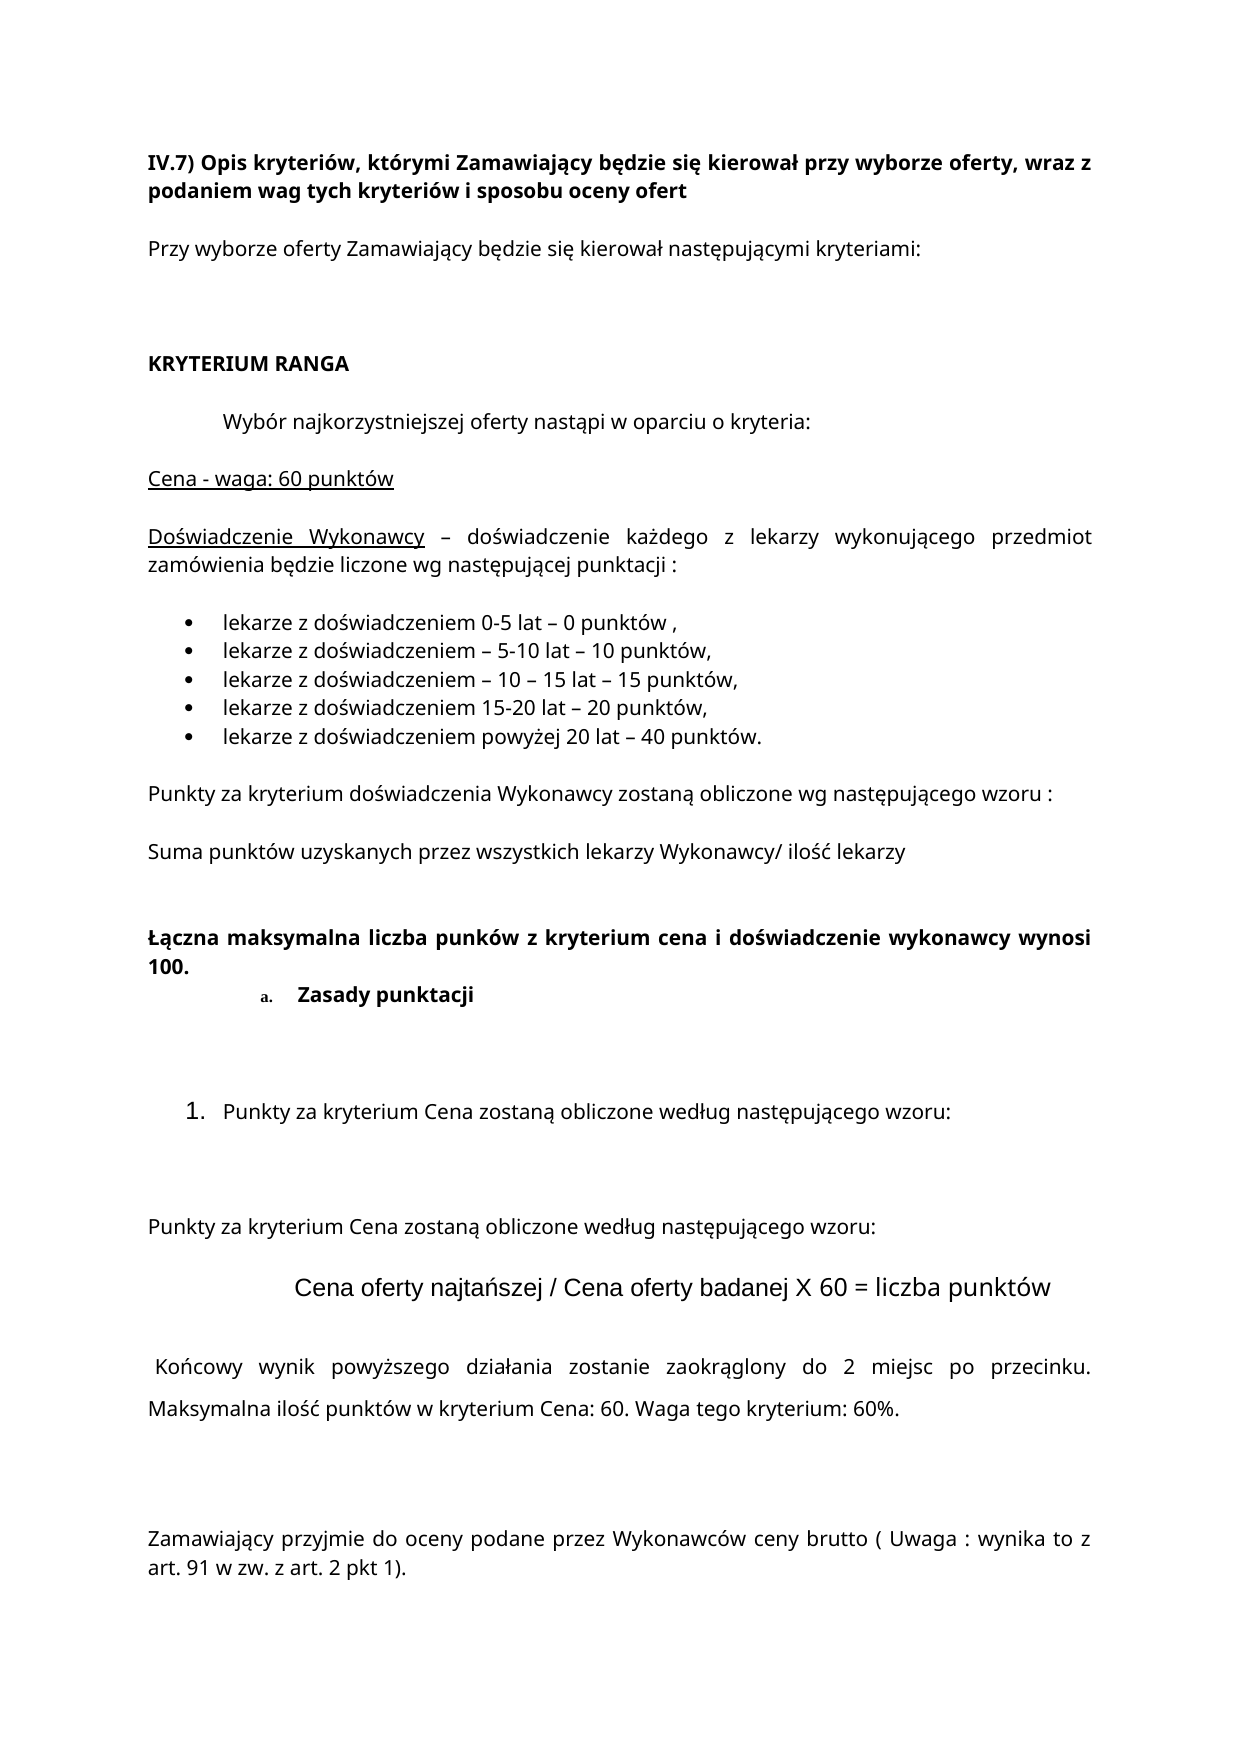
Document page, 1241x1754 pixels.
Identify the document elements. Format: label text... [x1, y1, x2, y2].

text Cena - waga: 60 punktów [148, 464, 1093, 493]
list lekarze z doświadczeniem – 10 – 15 lat – 15 punktów, [185, 665, 1093, 693]
text Punkty za kryterium doświadczenia Wykonawcy zostaną obliczone wg następującego wzoru : [148, 779, 1093, 808]
list Punkty za kryterium Cena zostaną obliczone według następującego wzoru: [185, 1096, 1093, 1125]
text Końcowy wynik powyższego działania zostanie zaokrąglony do 2 miejsc po przecinku. Maksymalna ilość punktów w kryterium Cena: 60. Waga tego kryterium: 60%. [148, 1351, 1093, 1423]
text Wybór najkorzystniejszej oferty nastąpi w oparciu o kryteria: [223, 407, 1093, 435]
text KRYTERIUM RANGA [148, 349, 1093, 378]
list lekarze z doświadczeniem – 5-10 lat – 10 punktów, [185, 636, 1093, 665]
text Cena oferty najtańszej / Cena oferty badanej X 60 = liczba punktów [148, 1270, 1093, 1304]
text Suma punktów uzyskanych przez wszystkich lekarzy Wykonawcy/ ilość lekarzy [148, 837, 1093, 865]
list lekarze z doświadczeniem powyżej 20 lat – 40 punktów. [185, 722, 1093, 750]
text Doświadczenie Wykonawcy – doświadczenie każdego z lekarzy wykonującego przedmiot zamówienia będzie liczone wg następującej punktacji : [148, 522, 1093, 579]
text Punkty za kryterium Cena zostaną obliczone według następującego wzoru: [148, 1212, 1093, 1241]
text Zamawiający przyjmie do oceny podane przez Wykonawców ceny brutto ( Uwaga : wynika to z art. 91 w zw. z art. 2 pkt 1). [148, 1524, 1093, 1581]
text Przy wyborze oferty Zamawiający będzie się kierował następującymi kryteriami: [148, 234, 1093, 262]
list lekarze z doświadczeniem 0-5 lat – 0 punktów , [185, 608, 1093, 636]
text Łączna maksymalna liczba punków z kryterium cena i doświadczenie wykonawcy wynosi 100. [148, 923, 1093, 980]
text IV.7) Opis kryteriów, którymi Zamawiający będzie się kierował przy wyborze oferty, wraz z podaniem wag tych kryteriów i sposobu oceny ofert [148, 148, 1093, 204]
list Zasady punktacji [260, 980, 1093, 1009]
list lekarze z doświadczeniem 15-20 lat – 20 punktów, [185, 693, 1093, 722]
